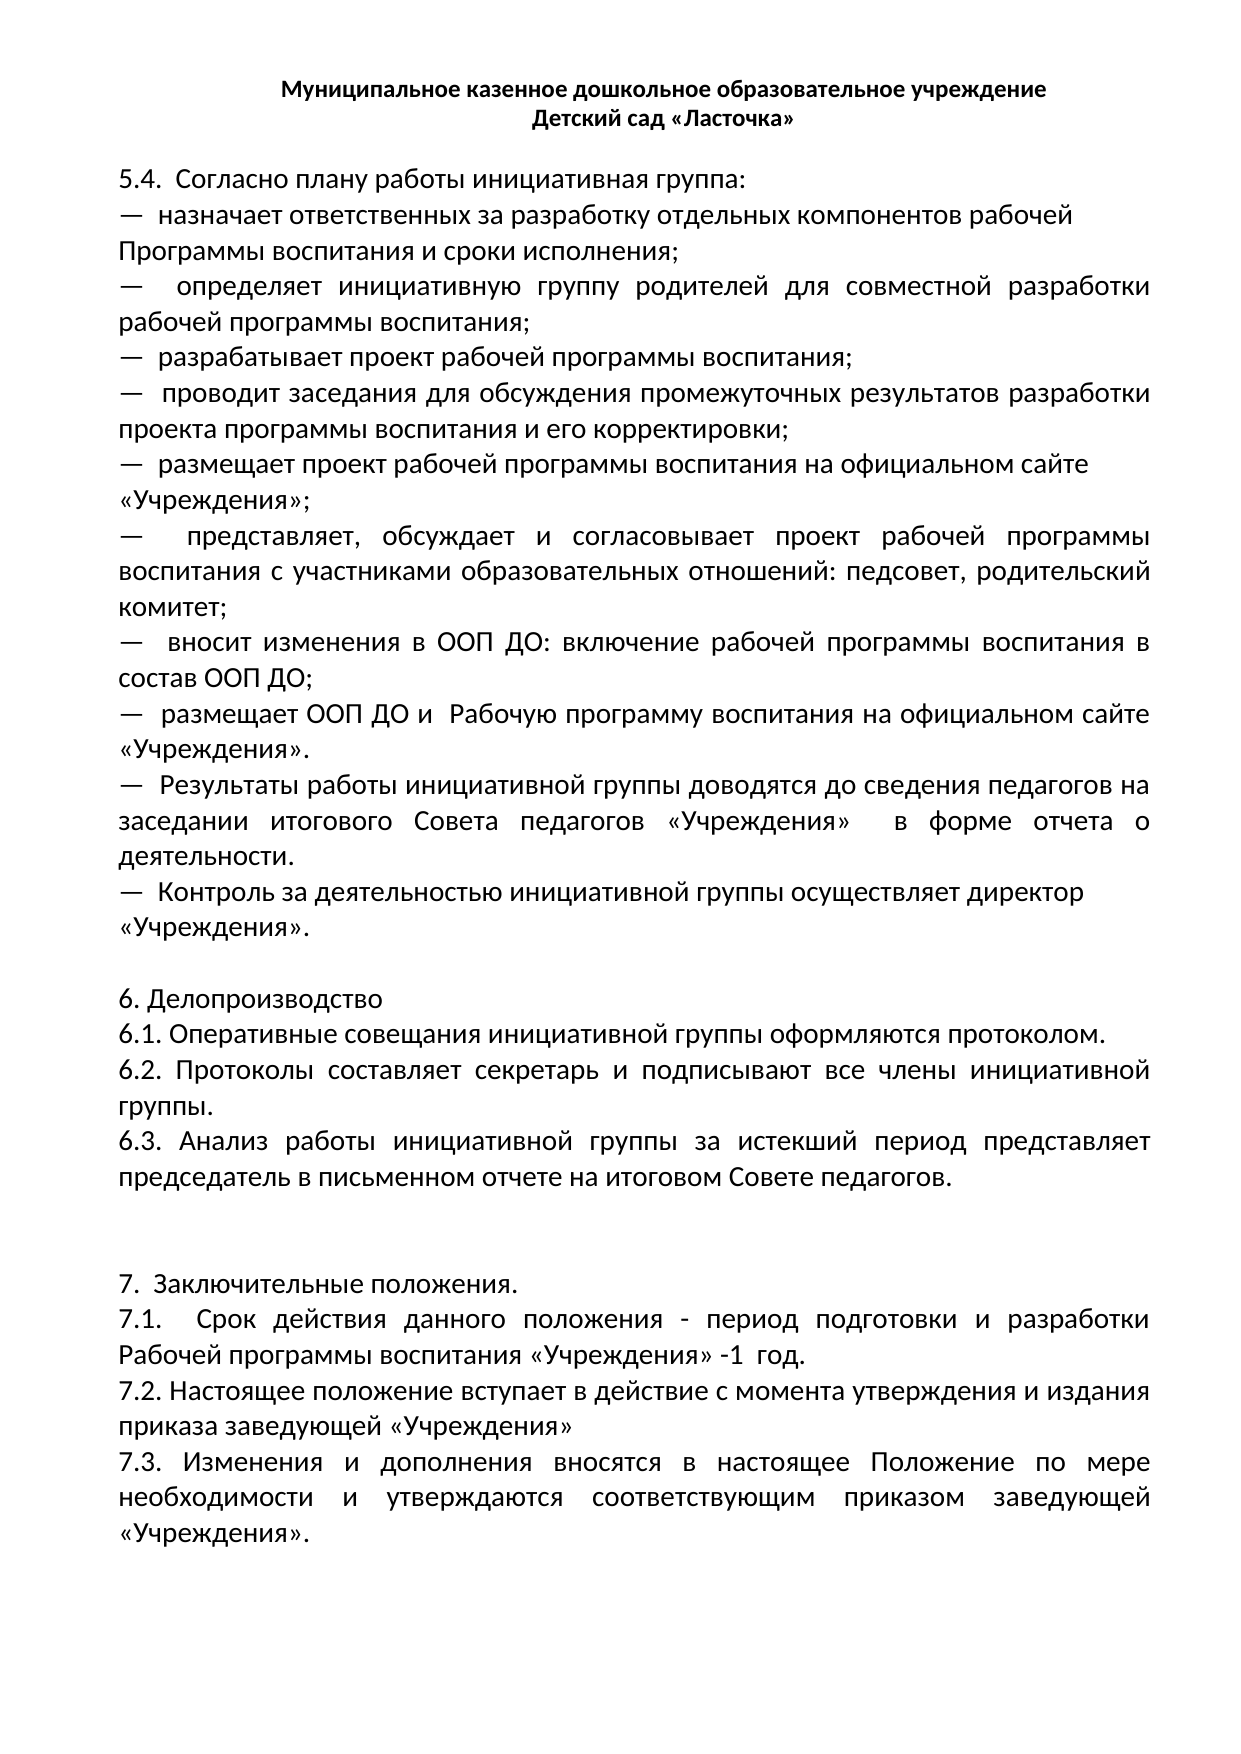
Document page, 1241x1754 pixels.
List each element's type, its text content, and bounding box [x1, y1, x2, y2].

text «Учреждения»; [118, 481, 1152, 517]
text — Результаты работы инициативной группы доводятся до сведения педагогов на заседании итогового Совета педагогов «Учреждения» в форме отчета о деятельности. [118, 766, 1152, 873]
text 7.3. Изменения и дополнения вносятся в настоящее Положение по мере необходимости и утверждаются соответствующим приказом заведующей «Учреждения». [118, 1443, 1152, 1550]
text 6.2. Протоколы составляет секретарь и подписывают все члены инициативной группы. [118, 1051, 1152, 1122]
text — разрабатывает проект рабочей программы воспитания; [118, 338, 1152, 374]
text — представляет, обсуждает и согласовывает проект рабочей программы воспитания с участниками образовательных отношений: педсовет, родительский комитет; [118, 517, 1152, 623]
text 6.3. Анализ работы инициативной группы за истекший период представляет председатель в письменном отчете на итоговом Совете педагогов. [118, 1122, 1152, 1193]
text 7. Заключительные положения. [118, 1265, 1152, 1300]
text — размещает проект рабочей программы воспитания на официальном сайте [118, 445, 1152, 481]
text «Учреждения». [118, 908, 1152, 944]
text — Контроль за деятельностью инициативной группы осуществляет директор [118, 873, 1152, 908]
text 6.1. Оперативные совещания инициативной группы оформляются протоколом. [118, 1015, 1152, 1051]
text Программы воспитания и сроки исполнения; [118, 232, 1152, 267]
text — назначает ответственных за разработку отдельных компонентов рабочей [118, 196, 1152, 232]
text — проводит заседания для обсуждения промежуточных результатов разработки проекта программы воспитания и его корректировки; [118, 374, 1152, 445]
text 7.2. Настоящее положение вступает в действие с момента утверждения и издания приказа заведующей «Учреждения» [118, 1372, 1152, 1443]
text 5.4. Согласно плану работы инициативная группа: [118, 160, 1152, 196]
text — определяет инициативную группу родителей для совместной разработки рабочей программы воспитания; [118, 267, 1152, 338]
text — вносит изменения в ООП ДО: включение рабочей программы воспитания в состав ООП ДО; [118, 623, 1152, 695]
text 6. Делопроизводство [118, 980, 1152, 1015]
text 7.1. Срок действия данного положения - период подготовки и разработки Рабочей программы воспитания «Учреждения» -1 год. [118, 1300, 1152, 1372]
text — размещает ООП ДО и Рабочую программу воспитания на официальном сайте «Учреждения». [118, 695, 1152, 766]
